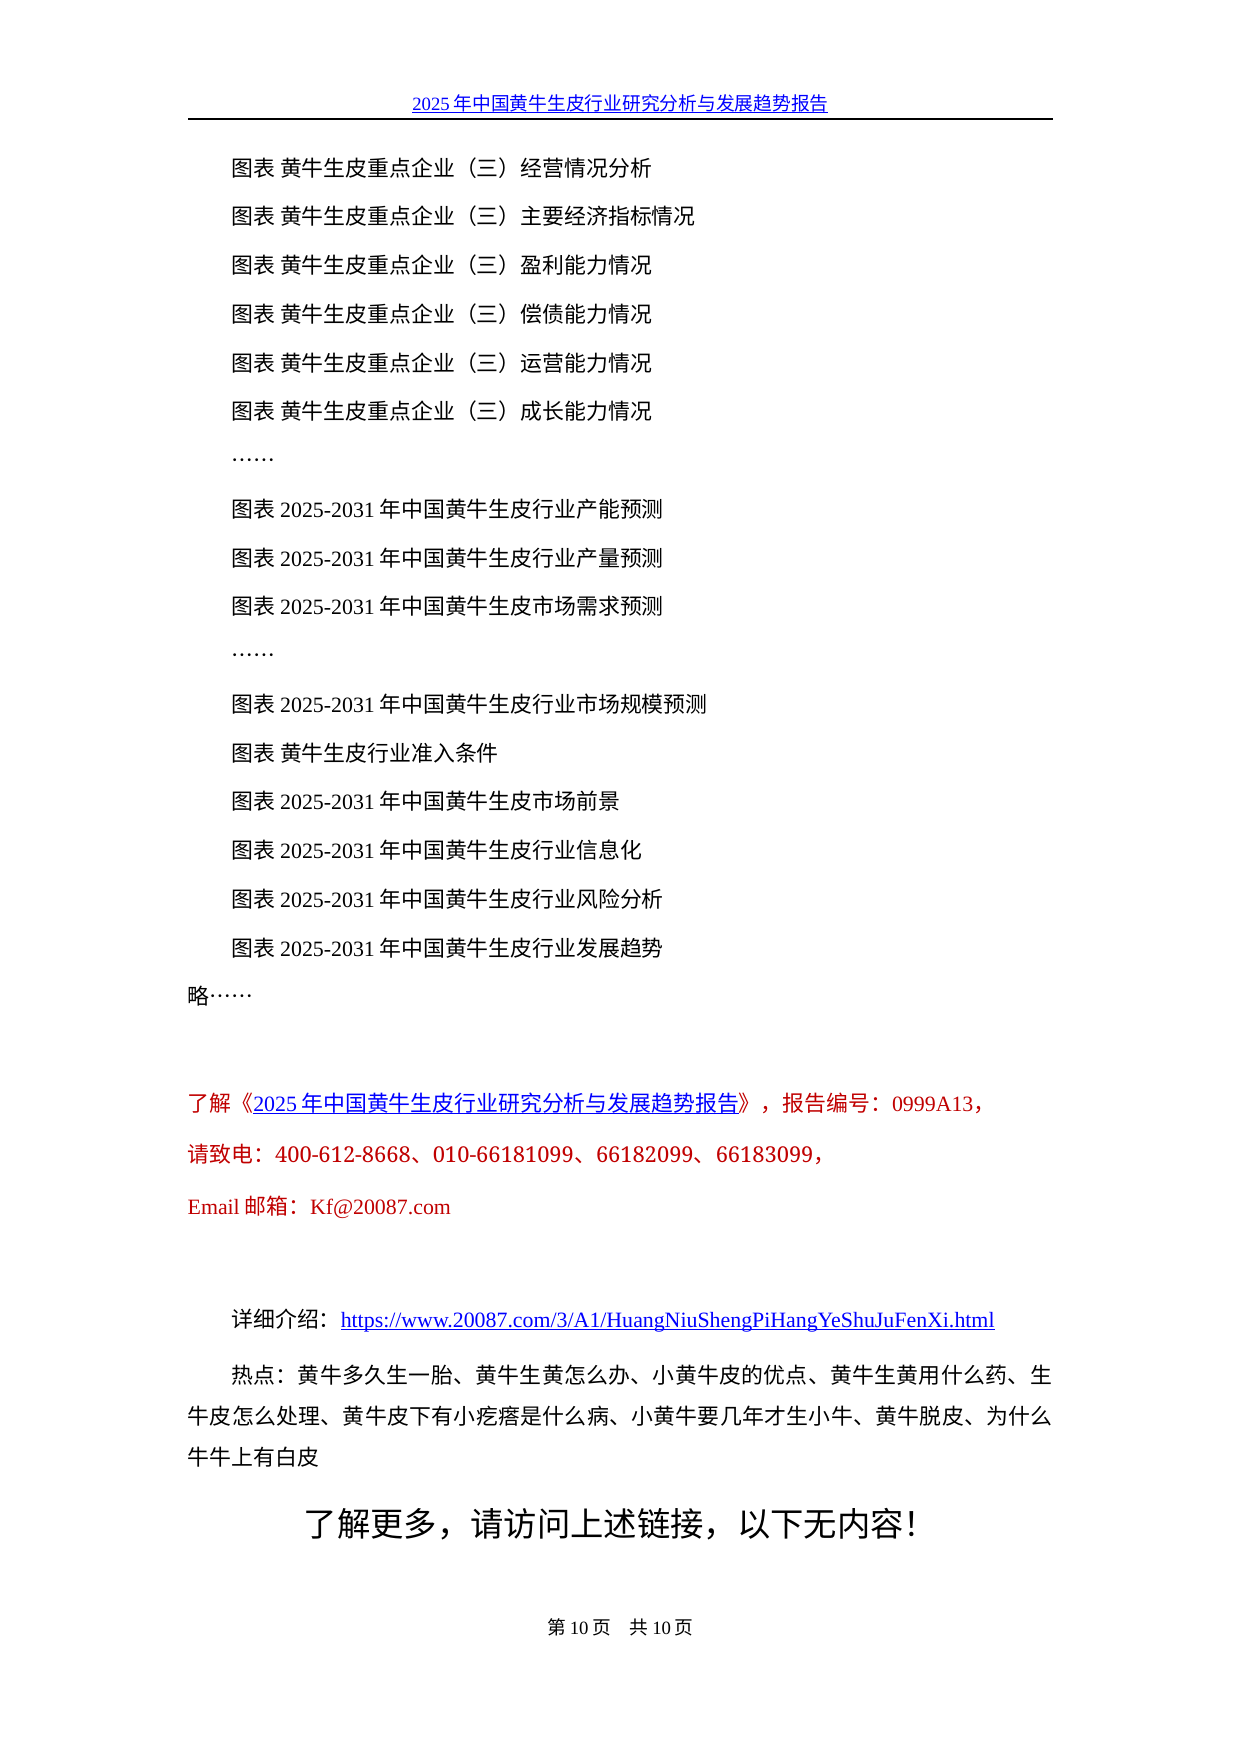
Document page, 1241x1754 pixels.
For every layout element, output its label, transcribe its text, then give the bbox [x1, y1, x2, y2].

title 了解更多，请访问上述链接，以下无内容！ [187, 1489, 1053, 1554]
text 请致电：400-612-8668、010-66181099、66182099、66183099， [187, 1137, 1053, 1169]
text Email邮箱：Kf@20087.com [187, 1188, 1053, 1221]
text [187, 150, 1053, 1011]
text 了解《2025年中国黄牛生皮行业研究分析与发展趋势报告》，报告编号：0999A13， [187, 1085, 1053, 1118]
text 热点：黄牛多久生一胎、黄牛生黄怎么办、小黄牛皮的优点、黄牛生黄用什么药、生牛皮怎么处理、黄牛皮下有小疙瘩是什么病、小黄牛要几年才生小牛、黄牛脱皮、为什么牛牛上有白皮 [187, 1358, 1053, 1472]
text 详细介绍：https://www.20087.com/3/A1/HuangNiuShengPiHangYeShuJuFenXi.html [187, 1301, 1053, 1334]
